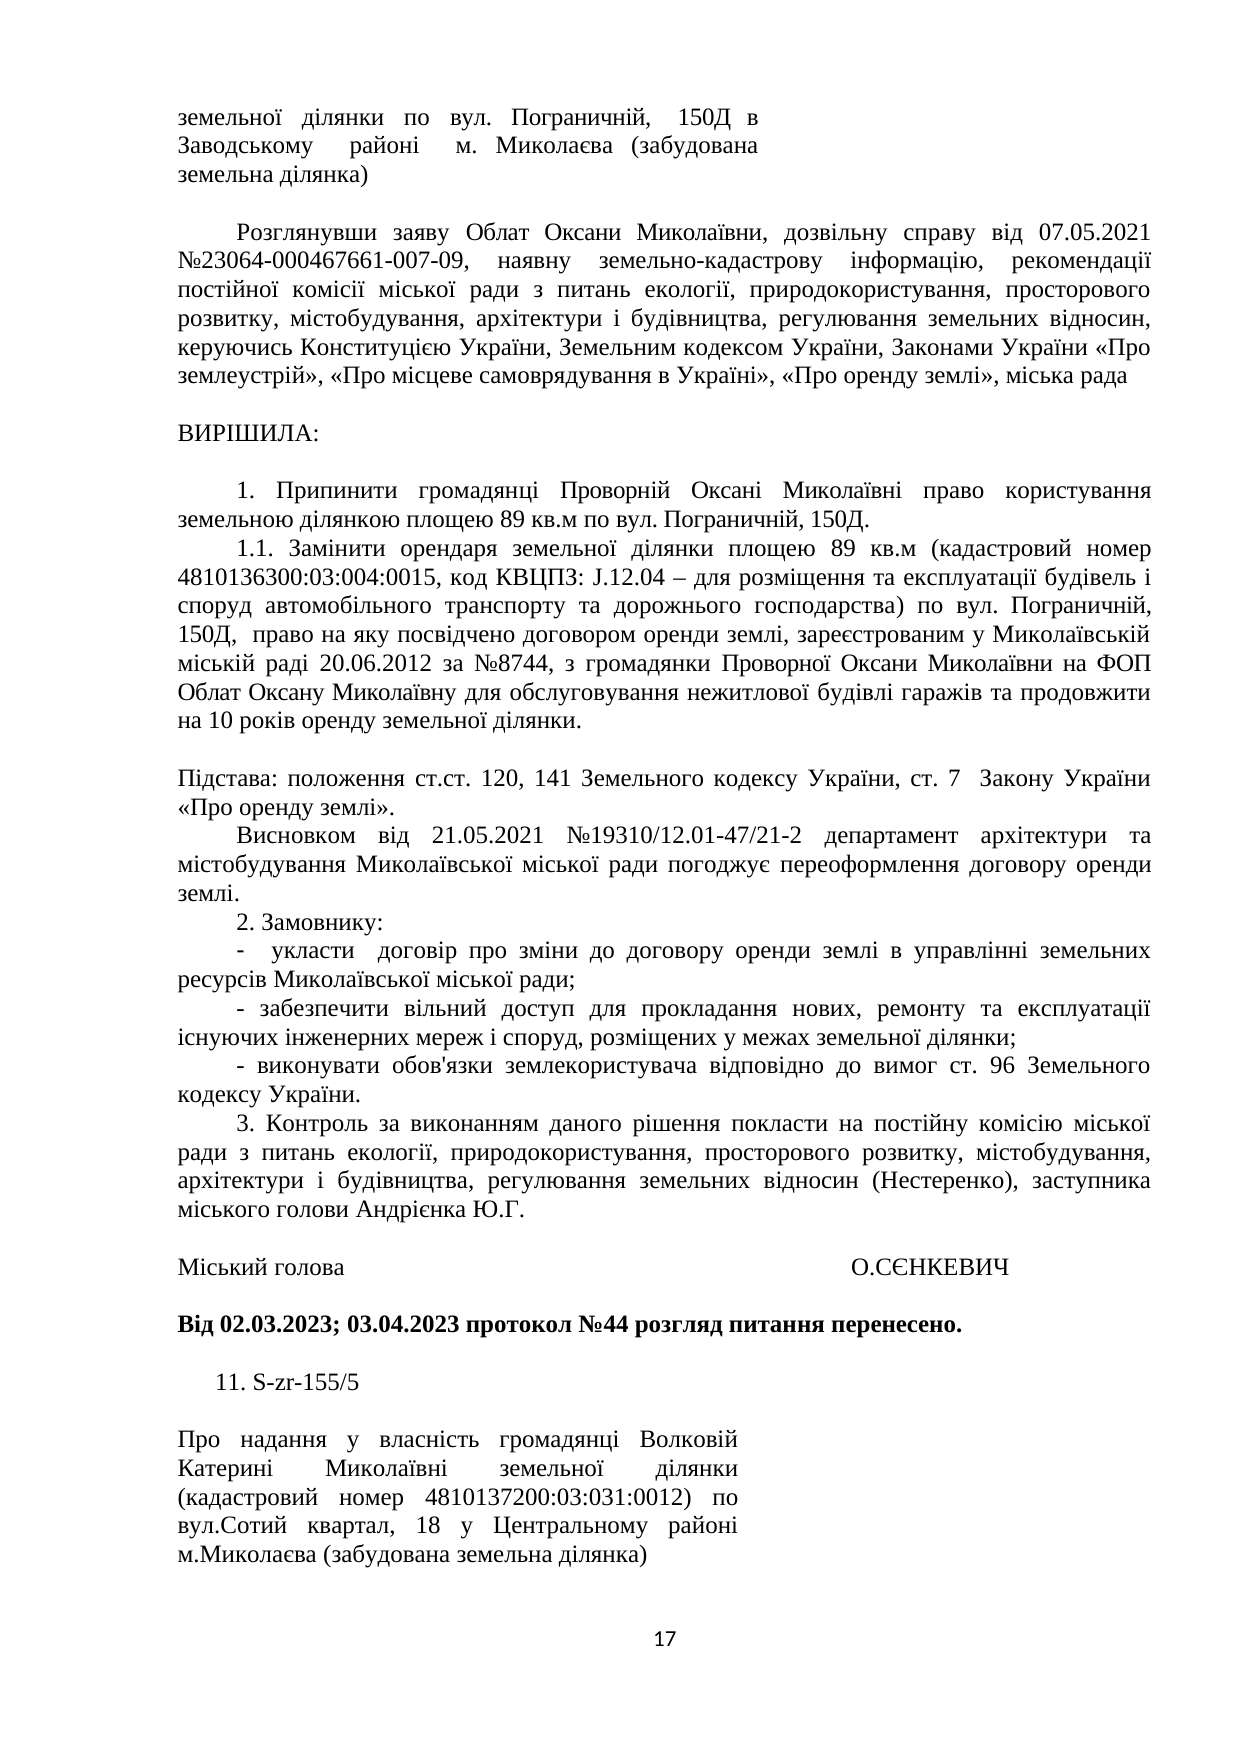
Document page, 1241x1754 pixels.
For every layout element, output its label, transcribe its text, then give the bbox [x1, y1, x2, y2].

text Від 02.03.2023; 03.04.2023 протокол №44 розгляд питання перенесено. [177, 1309, 1152, 1338]
text - виконувати обов'язки землекористувача відповідно до вимог ст. 96 Земельного кодексу України. [177, 1051, 1152, 1108]
text 3. Контроль за виконанням даного рішення покласти на постійну комісію міської ради з питань екології, природокористування, просторового розвитку, містобудування, архітектури і будівництва, регулювання земельних відносин (Нестеренко), заступника міського голови Андрієнка Ю.Г. [177, 1108, 1152, 1223]
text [177, 102, 758, 188]
text Розглянувши заяву Облат Оксани Миколаївни, дозвільну справу від 07.05.2021 №23064-000467661-007-09, наявну земельно-кадастрову інформацію, рекомендації постійної комісії міської ради з питань екології, природокористування, просторового розвитку, містобудування, архітектури і будівництва, регулювання земельних відносин, керуючись Конституцією України, Земельним кодексом України, Законами України «Про землеустрій», «Про місцеве самоврядування в Україні», «Про оренду землі», міська рада [177, 217, 1152, 389]
text 2. Замовнику: [177, 907, 1152, 936]
text Про надання у власність громадянці Волковій Катерині Миколаївні земельної ділянки (кадастровий номер 4810137200:03:031:0012) по вул.Сотий квартал, 18 у Центральному районі м.Миколаєва (забудована земельна ділянка) [177, 1424, 738, 1568]
text Міський голова О.СЄНКЕВИЧ [177, 1252, 1152, 1281]
text Висновком від 21.05.2021 №19310/12.01-47/21-2 департамент архітектури та містобудування Миколаївської міської ради погоджує переоформлення договору оренди землі. [177, 821, 1152, 907]
text 1. Припинити громадянці Проворній Оксані Миколаївні право користування земельною ділянкою площею 89 кв.м по вул. Пограничній, 150Д. [177, 476, 1152, 533]
list укласти договір про зміни до договору оренди землі в управлінні земельних ресурсів Миколаївської міської ради; [177, 936, 1152, 993]
text 1.1. Замінити орендаря земельної ділянки площею 89 кв.м (кадастровий номер 4810136300:03:004:0015, код КВЦПЗ: J.12.04 – для розміщення та експлуатації будівель і споруд автомобільного транспорту та дорожнього господарства) по вул. Пограничній, 150Д, право на яку посвідчено договором оренди землі, зареєстрованим у Миколаївській міській раді 20.06.2012 за №8744, з громадянки Проворної Оксани Миколаївни на ФОП Облат Оксану Миколаївну для обслуговування нежитлової будівлі гаражів та продовжити на 10 років оренду земельної ділянки. [177, 533, 1152, 734]
text Підстава: положення ст.ст. 120, 141 Земельного кодексу України, ст. 7 Закону України «Про оренду землі». [177, 763, 1152, 821]
text - забезпечити вільний доступ для прокладання нових, ремонту та експлуатації існуючих інженерних мереж і споруд, розміщених у межах земельної ділянки; [177, 993, 1152, 1051]
list S-zr-155/5 [215, 1367, 1152, 1396]
text ВИРІШИЛА: [177, 418, 1152, 447]
